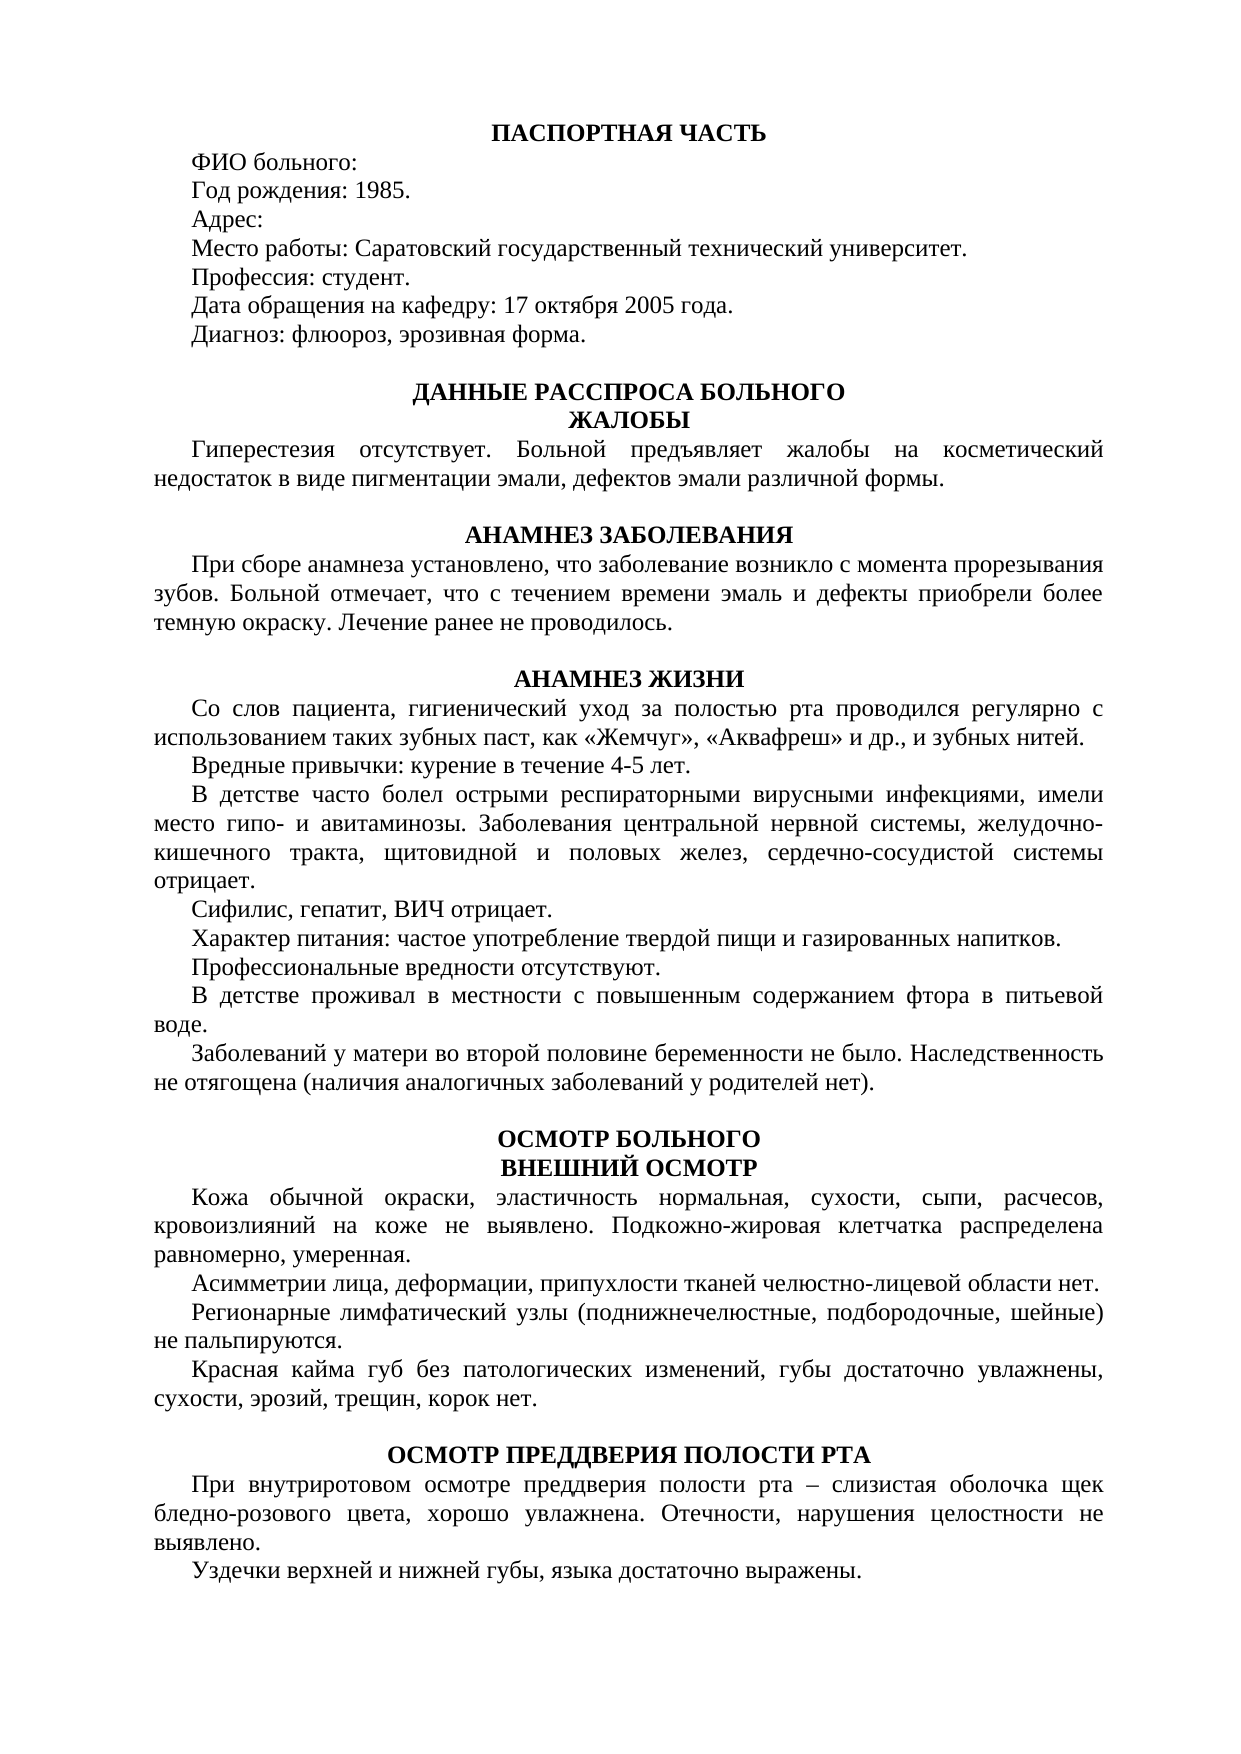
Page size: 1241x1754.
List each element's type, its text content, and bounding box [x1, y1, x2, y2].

text Дата обращения на кафедру: 17 октября 2005 года. [153, 291, 1104, 319]
text Год рождения: 1985. [153, 176, 1104, 204]
text Асимметрии лица, деформации, припухлости тканей челюстно-лицевой области нет. [153, 1268, 1104, 1297]
text Диагноз: флюороз, эрозивная форма. [153, 319, 1104, 348]
text Характер питания: частое употребление твердой пищи и газированных напитков. [153, 923, 1104, 952]
subtitle ДАННЫЕ РАССПРОСА БОЛЬНОГО [153, 377, 1104, 406]
text При сборе анамнеза установлено, что заболевание возникло с момента прорезывания зубов. Больной отмечает, что с течением времени эмаль и дефекты приобрели более темную окраску. Лечение ранее не проводилось. [153, 549, 1104, 636]
text ПАСПОРТНАЯ ЧАСТЬ [153, 118, 1104, 147]
text Адрес: [153, 204, 1104, 233]
text Место работы: Саратовский государственный технический университет. [153, 233, 1104, 262]
subtitle ОСМОТР БОЛЬНОГО [153, 1124, 1104, 1153]
text Заболеваний у матери во второй половине беременности не было. Наследственность не отягощена (наличия аналогичных заболеваний у родителей нет). [153, 1038, 1104, 1096]
text Профессиональные вредности отсутствуют. [153, 952, 1104, 981]
text ВНЕШНИЙ ОСМОТР [153, 1153, 1104, 1182]
text ЖАЛОБЫ [153, 406, 1104, 434]
text Кожа обычной окраски, эластичность нормальная, сухости, сыпи, расчесов, кровоизлияний на коже не выявлено. Подкожно-жировая клетчатка распределена равномерно, умеренная. [153, 1182, 1104, 1268]
text Регионарные лимфатический узлы (поднижнечелюстные, подбородочные, шейные) не пальпируются. [153, 1297, 1104, 1354]
text Красная кайма губ без патологических изменений, губы достаточно увлажнены, сухости, эрозий, трещин, корок нет. [153, 1354, 1104, 1412]
text При внутриротовом осмотре преддверия полости рта – слизистая оболочка щек бледно-розового цвета, хорошо увлажнена. Отечности, нарушения целостности не выявлено. [153, 1469, 1104, 1556]
text Со слов пациента, гигиенический уход за полостью рта проводился регулярно с использованием таких зубных паст, как «Жемчуг», «Аквафреш» и др., и зубных нитей. [153, 693, 1104, 751]
text Вредные привычки: курение в течение 4-5 лет. [153, 751, 1104, 779]
text ОСМОТР ПРЕДДВЕРИЯ ПОЛОСТИ РТА [153, 1441, 1104, 1469]
text ФИО больного: [153, 147, 1104, 176]
text В детстве часто болел острыми респираторными вирусными инфекциями, имели место гипо- и авитаминозы. Заболевания центральной нервной системы, желудочно-кишечного тракта, щитовидной и половых желез, сердечно-сосудистой системы отрицает. [153, 779, 1104, 894]
text Гиперестезия отсутствует. Больной предъявляет жалобы на косметический недостаток в виде пигментации эмали, дефектов эмали различной формы. [153, 434, 1104, 492]
text Сифилис, гепатит, ВИЧ отрицает. [153, 894, 1104, 923]
text Уздечки верхней и нижней губы, языка достаточно выражены. [153, 1556, 1104, 1584]
text Профессия: студент. [153, 262, 1104, 291]
text АНАМНЕЗ ЖИЗНИ [153, 664, 1104, 693]
subtitle АНАМНЕЗ ЗАБОЛЕВАНИЯ [153, 521, 1104, 549]
text В детстве проживал в местности с повышенным содержанием фтора в питьевой воде. [153, 981, 1104, 1038]
